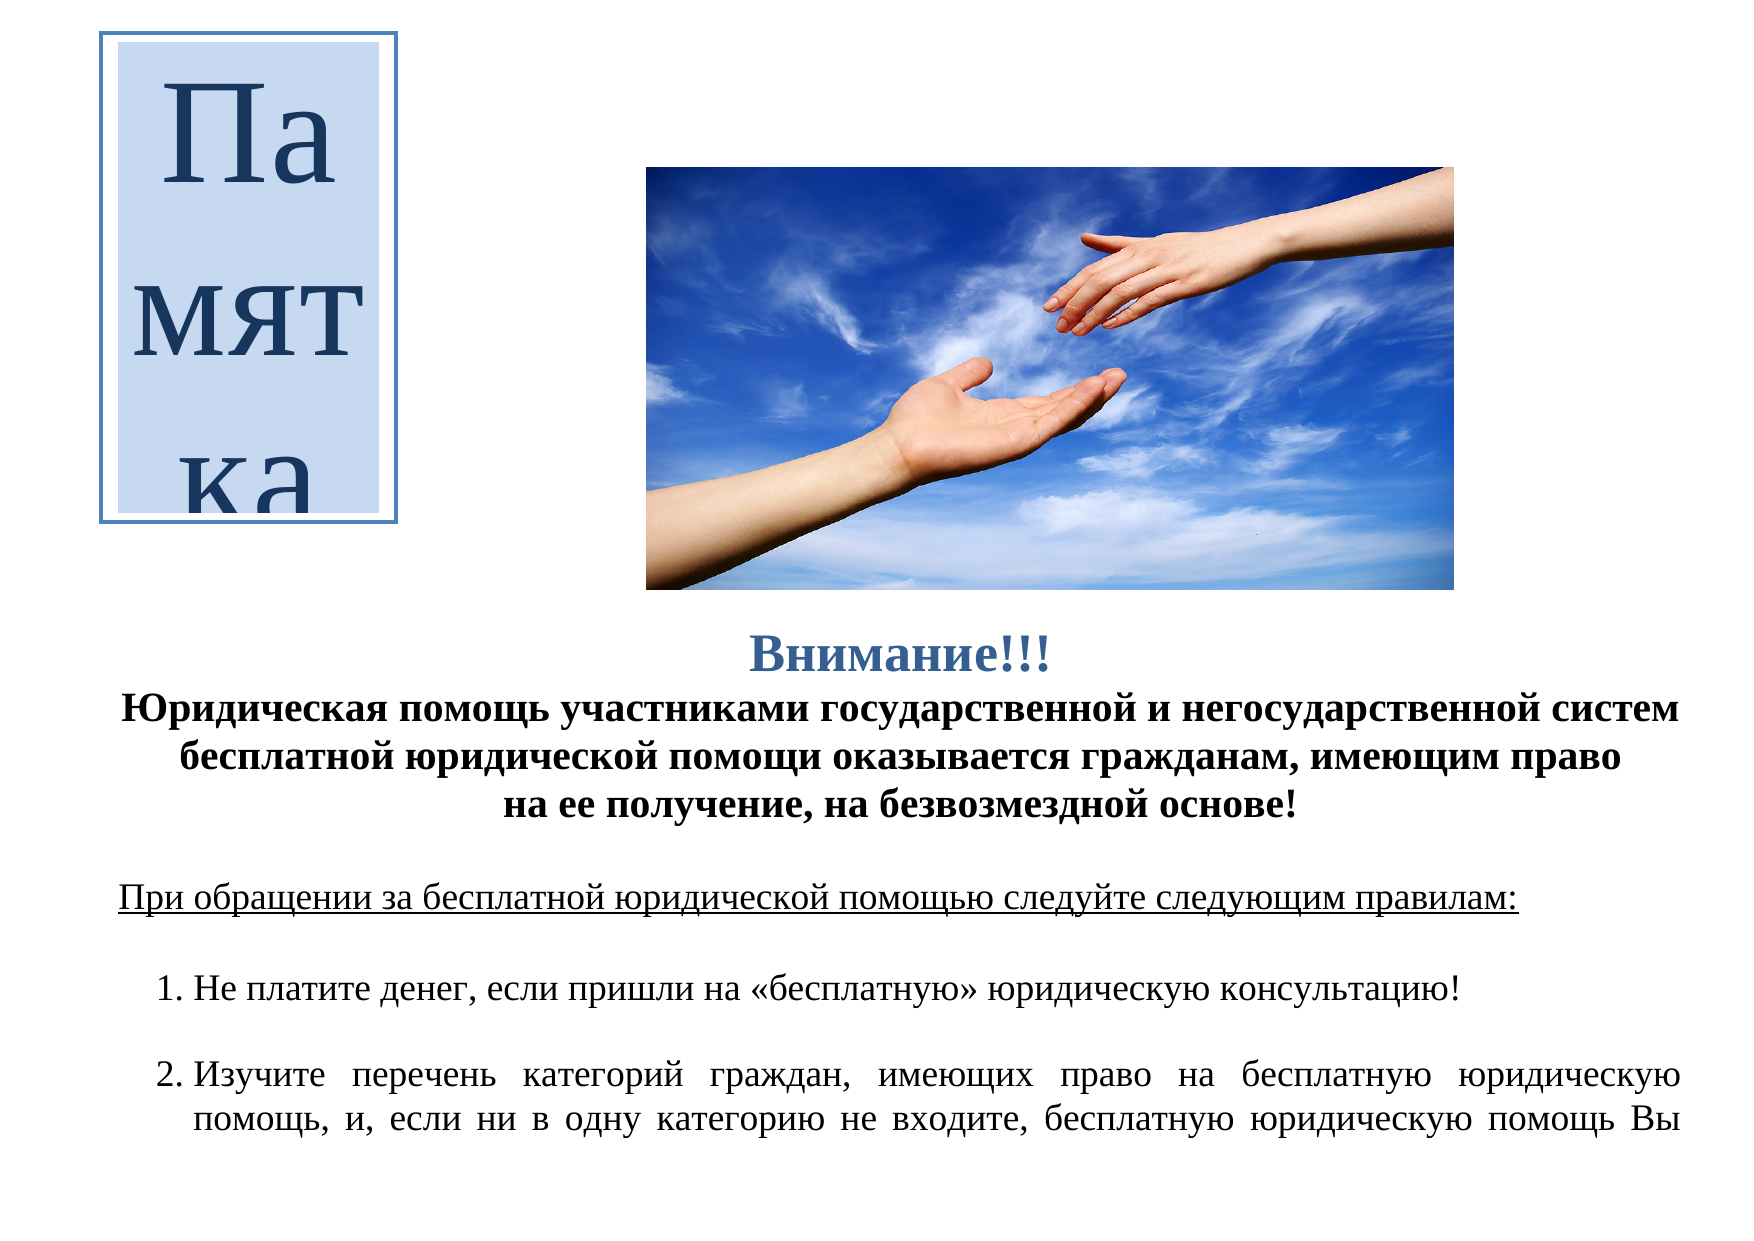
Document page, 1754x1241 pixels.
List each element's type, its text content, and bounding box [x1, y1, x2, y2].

picture [646, 167, 1454, 590]
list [156, 1052, 1683, 1138]
list Не платите денег, если пришли на «бесплатную» юридическую консультацию! [156, 966, 1683, 1009]
text на ее получение, на безвозмездной основе! [118, 779, 1683, 827]
text Внимание!!! [118, 621, 1683, 683]
text Юридическая помощь участниками государственной и негосударственной систем бесплатной юридической помощи оказывается гражданам, имеющим право [118, 683, 1683, 779]
text При обращении за бесплатной юридической помощью следуйте следующим правилам: [118, 874, 1683, 918]
